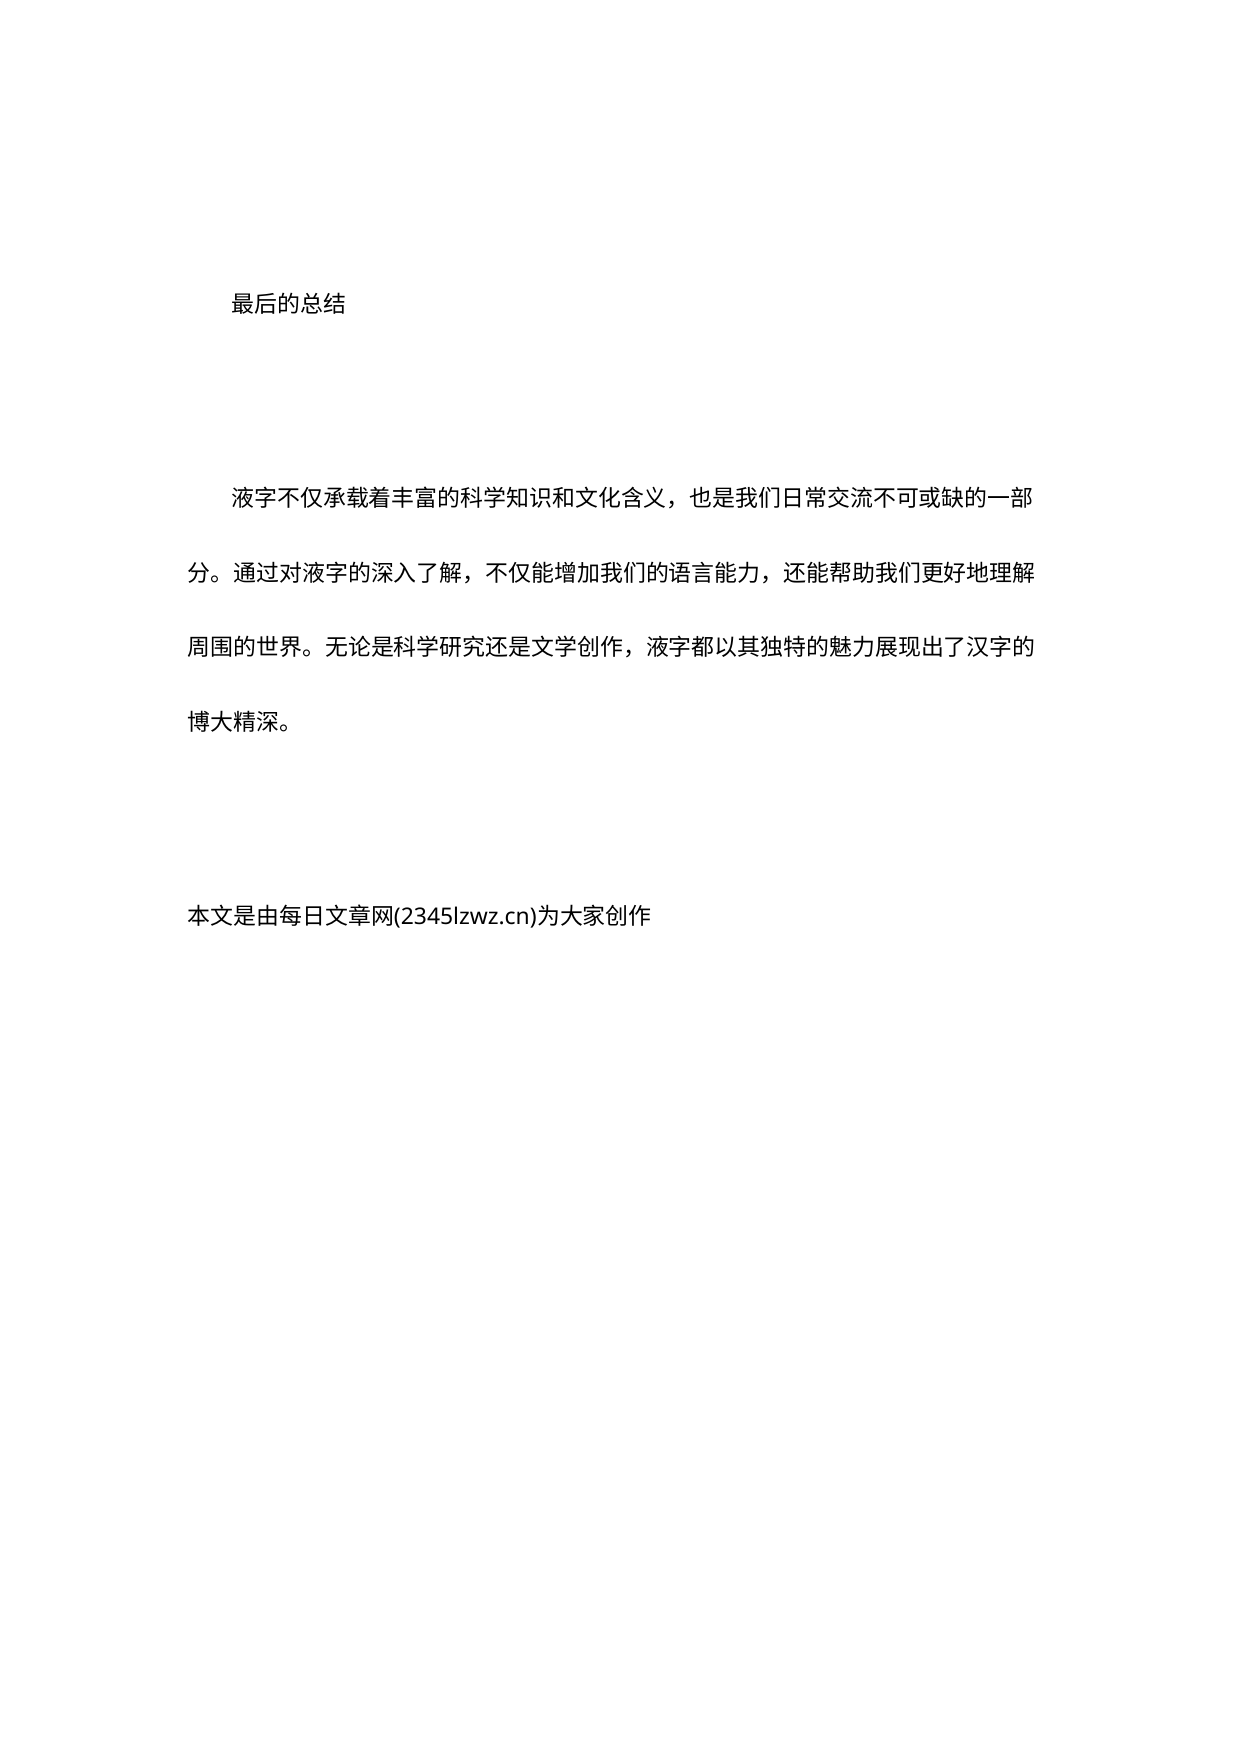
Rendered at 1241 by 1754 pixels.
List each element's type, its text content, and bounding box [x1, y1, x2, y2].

text 液字不仅承载着丰富的科学知识和文化含义，也是我们日常交流不可或缺的一部分。通过对液字的深入了解，不仅能增加我们的语言能力，还能帮助我们更好地理解周围的世界。无论是科学研究还是文学创作，液字都以其独特的魅力展现出了汉字的博大精深。 [187, 464, 1053, 753]
text 最后的总结 [187, 270, 1053, 335]
text 本文是由每日文章网(2345lzwz.cn)为大家创作 [187, 882, 1053, 947]
